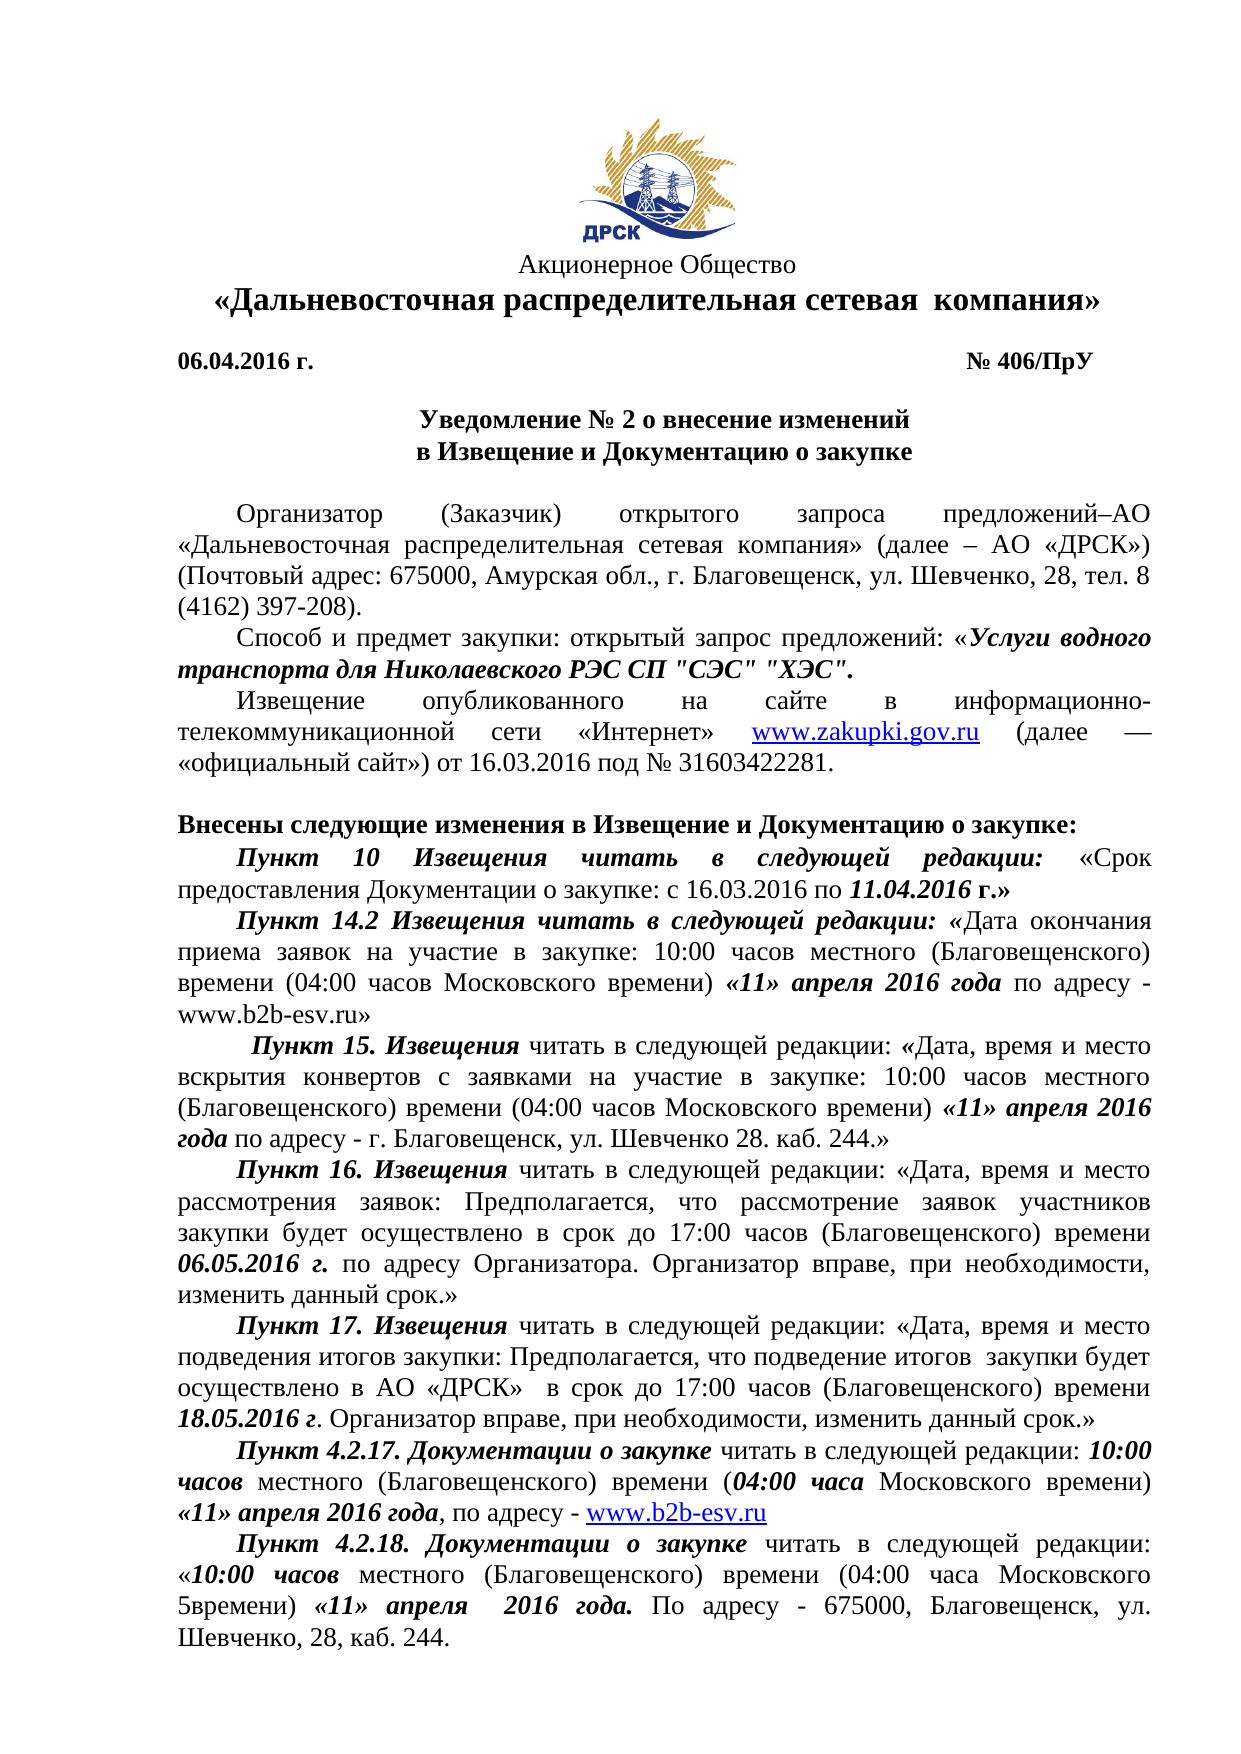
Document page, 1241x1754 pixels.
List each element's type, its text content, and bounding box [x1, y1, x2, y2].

picture [577, 118, 737, 248]
text Пункт 17. Извещения читать в следующей редакции: «Дата, время и место подведения итогов закупки: Предполагается, что подведение итогов закупки будет осуществлено в АО «ДРСК» в срок до 17:00 часов (Благовещенского) времени 18.05.2016 г. Организатор вправе, при необходимости, изменить данный срок.» [177, 1309, 1152, 1434]
list Пункт 10 Извещения читать в следующей редакции: «Срок предоставления Документации о закупке: с 16.03.2016 по 11.04.2016 г.» [177, 839, 1152, 904]
text Пункт 4.2.17. Документации о закупке читать в следующей редакции: 10:00 часов местного (Благовещенского) времени (04емьсот пятьдесят пять тысяч четырестадвести:00 часа Московского времени) «11» апреля 2016 года, по адресу - www.b2b-esv.ru [177, 1434, 1152, 1527]
text в Извещение и Документацию о закупке [177, 435, 1152, 466]
text «Дальневосточная распределительная сетевая компания» [177, 279, 1137, 317]
list Организатор (Заказчик) открытого запроса предложений–АО «Дальневосточная распределительная сетевая компания» (далее – АО «ДРСК») (Почтовый адрес: 675000, Амурская обл., г. Благовещенск, ул. Шевченко, 28, тел. 8 (4162) 397-208). [177, 497, 1152, 622]
list Извещение опубликованного на сайте в информационно-телекоммуникационной сети «Интернет» www.zakupki.gov.ru (далее — «официальный сайт») от 16.03.2016 под № 31603422281. [177, 684, 1152, 777]
text Пункт 14.2 Извещения читать в следующей редакции: «Дата окончания приема заявок на участие в закупке: 10:00 часов местного (Благовещенского) времени (04:00 часов Московского времени) «11» апреля 2016 года по адресу - www.b2b-esv.ru» [177, 904, 1152, 1029]
text Пункт 15. Извещения читать в следующей редакции: «Дата, время и место вскрытия конвертов с заявками на участие в закупке: 10:00 часов местного (Благовещенского) времени (04:00 часов Московского времени) «11» апреля 2016 года по адресу - г. Благовещенск, ул. Шевченко 28. каб. 244.» [177, 1029, 1152, 1153]
list Внесены следующие изменения в Извещение и Документацию о закупке: [177, 808, 1152, 839]
list Способ и предмет закупки: открытый запрос предложений: «Услуги водного транспорта для Николаевского РЭС СП "СЭС" "ХЭС". [177, 622, 1152, 684]
text Пункт 16. Извещения читать в следующей редакции: «Дата, время и место рассмотрения заявок: Предполагается, что рассмотрение заявок участников закупки будет осуществлено в срок до 17:00 часов (Благовещенского) времени 06.05.2016 г. по адресу Организатора. Организатор вправе, при необходимости, изменить данный срок.» [177, 1153, 1152, 1309]
text 06.04.2016 г. № 406/ПрУ [177, 346, 1152, 375]
text Пункт 4.2.18. Документации о закупке читать в следующей редакции: «10:00 часов местного (Благовещенского) времени (04:00 часа Московского 5времени) «11» апреля 2016 года. По адресу - 675000, Благовещенск, ул. Шевченко, 28, каб. 244. [177, 1527, 1152, 1652]
text Уведомление № 2 о внесение изменений [177, 403, 1152, 435]
subtitle Акционерное Общество [177, 248, 1137, 279]
